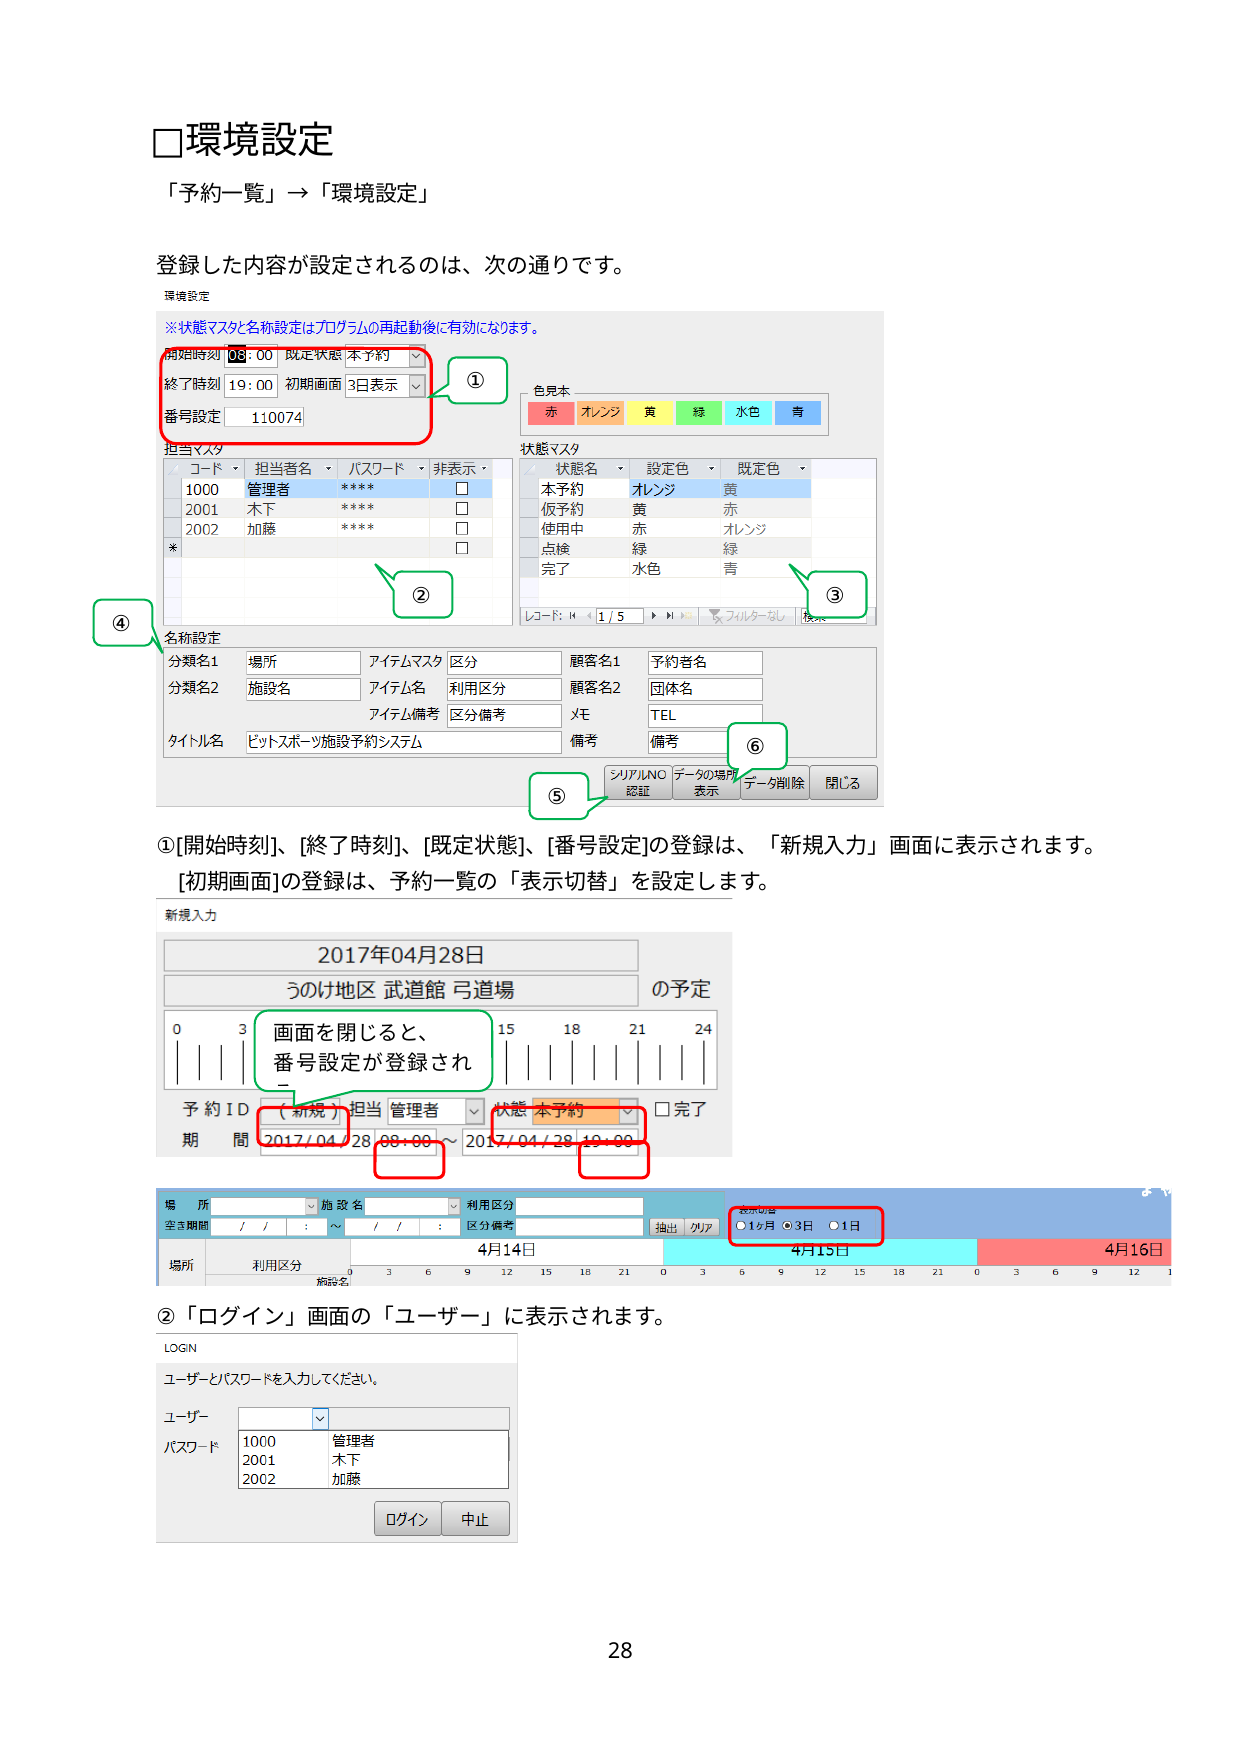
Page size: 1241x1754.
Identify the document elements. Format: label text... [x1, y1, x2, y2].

subtitle □環境設定 [112, 101, 1128, 173]
picture [156, 1188, 1172, 1286]
text ②「ログイン」画面の「ユーザー」に表示されます。 [156, 1297, 1128, 1333]
text ①[開始時刻]、[終了時刻]、[既定状態]、[番号設定]の登録は、「新規入力」画面に表示されます。 [初期画面]の登録は、予約一覧の「表示切替」を設定します。 [156, 826, 1128, 898]
picture [377, 1144, 442, 1157]
picture [156, 1333, 518, 1543]
picture [156, 898, 733, 1157]
picture [582, 1145, 646, 1157]
picture [494, 1109, 643, 1141]
text 「予約一覧」→「環境設定」 [156, 173, 1128, 209]
text 登録した内容が設定されるのは、次の通りです。 [156, 246, 1128, 282]
picture [156, 282, 884, 807]
